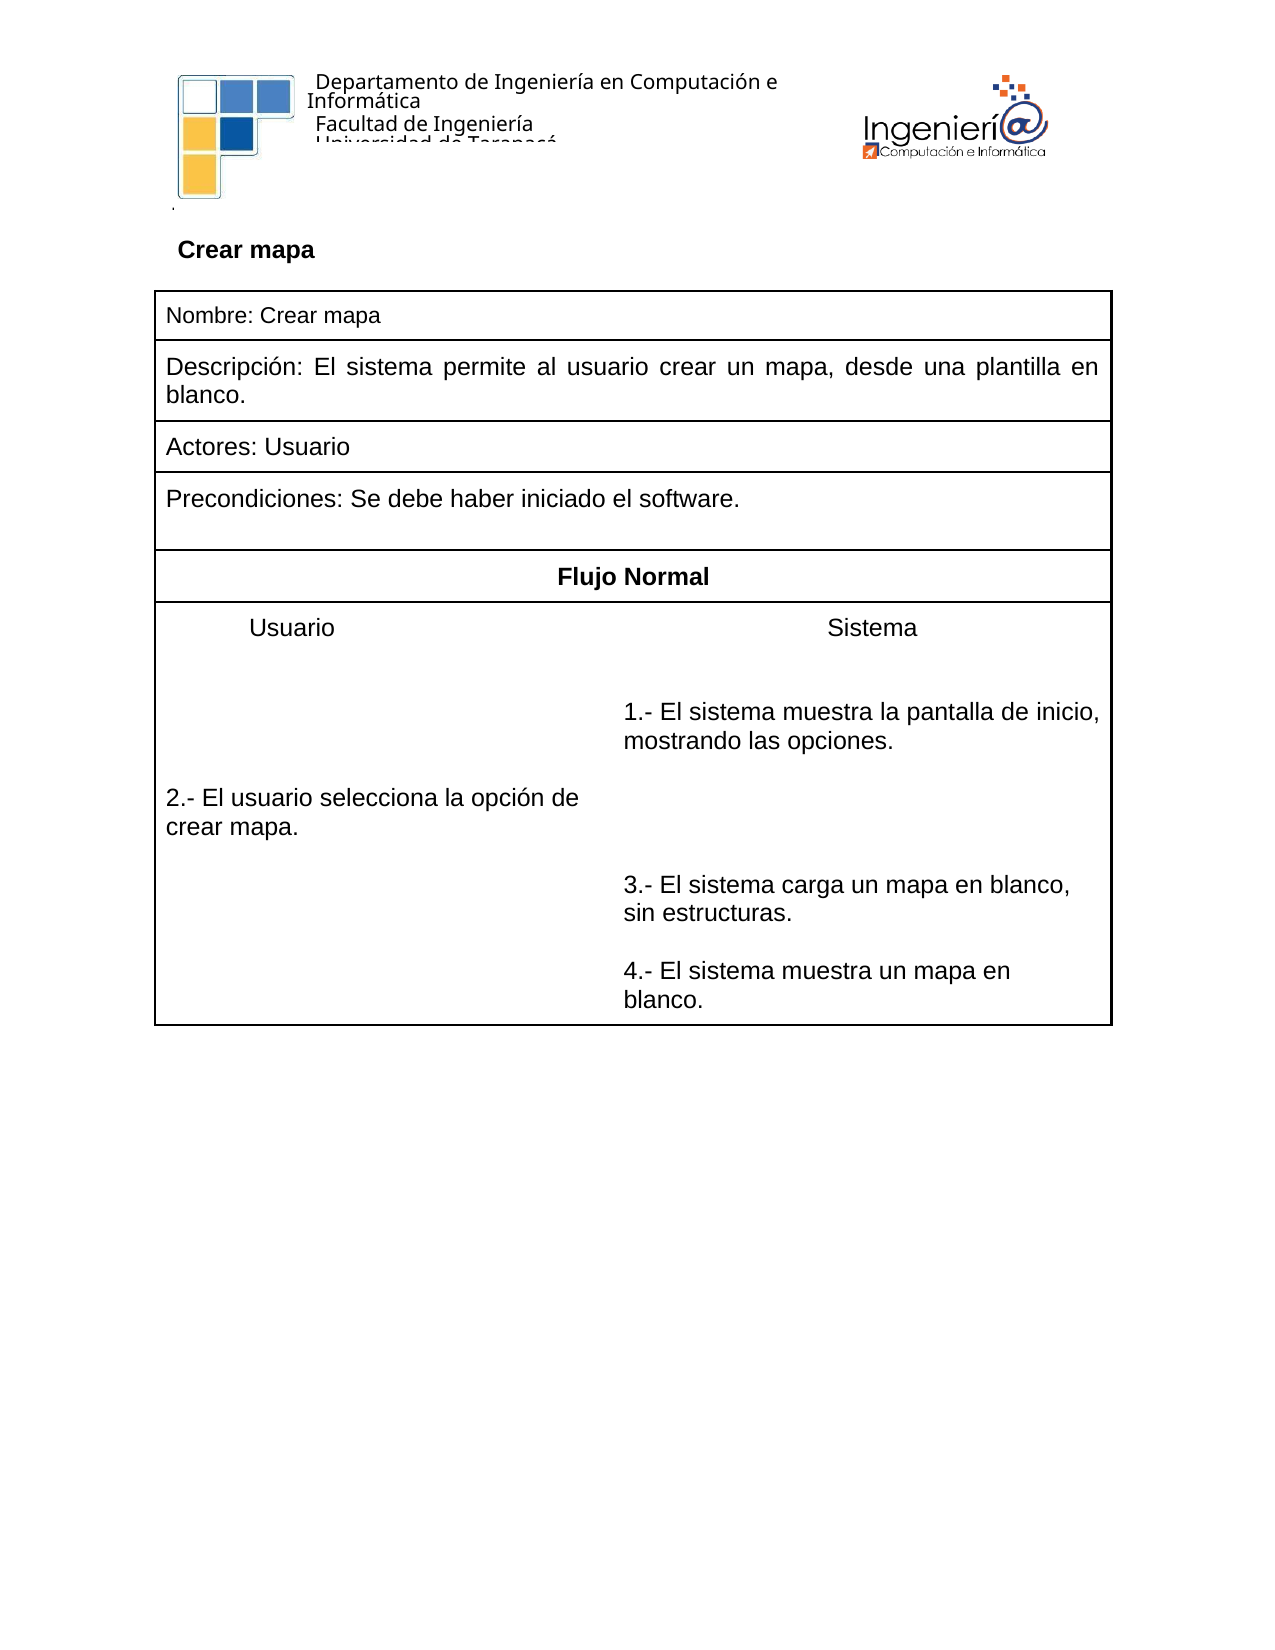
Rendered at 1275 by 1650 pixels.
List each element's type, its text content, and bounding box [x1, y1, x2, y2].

picture [177, 75, 295, 199]
picture [862, 75, 1049, 159]
subtitle Crear mapa [177, 235, 1110, 263]
